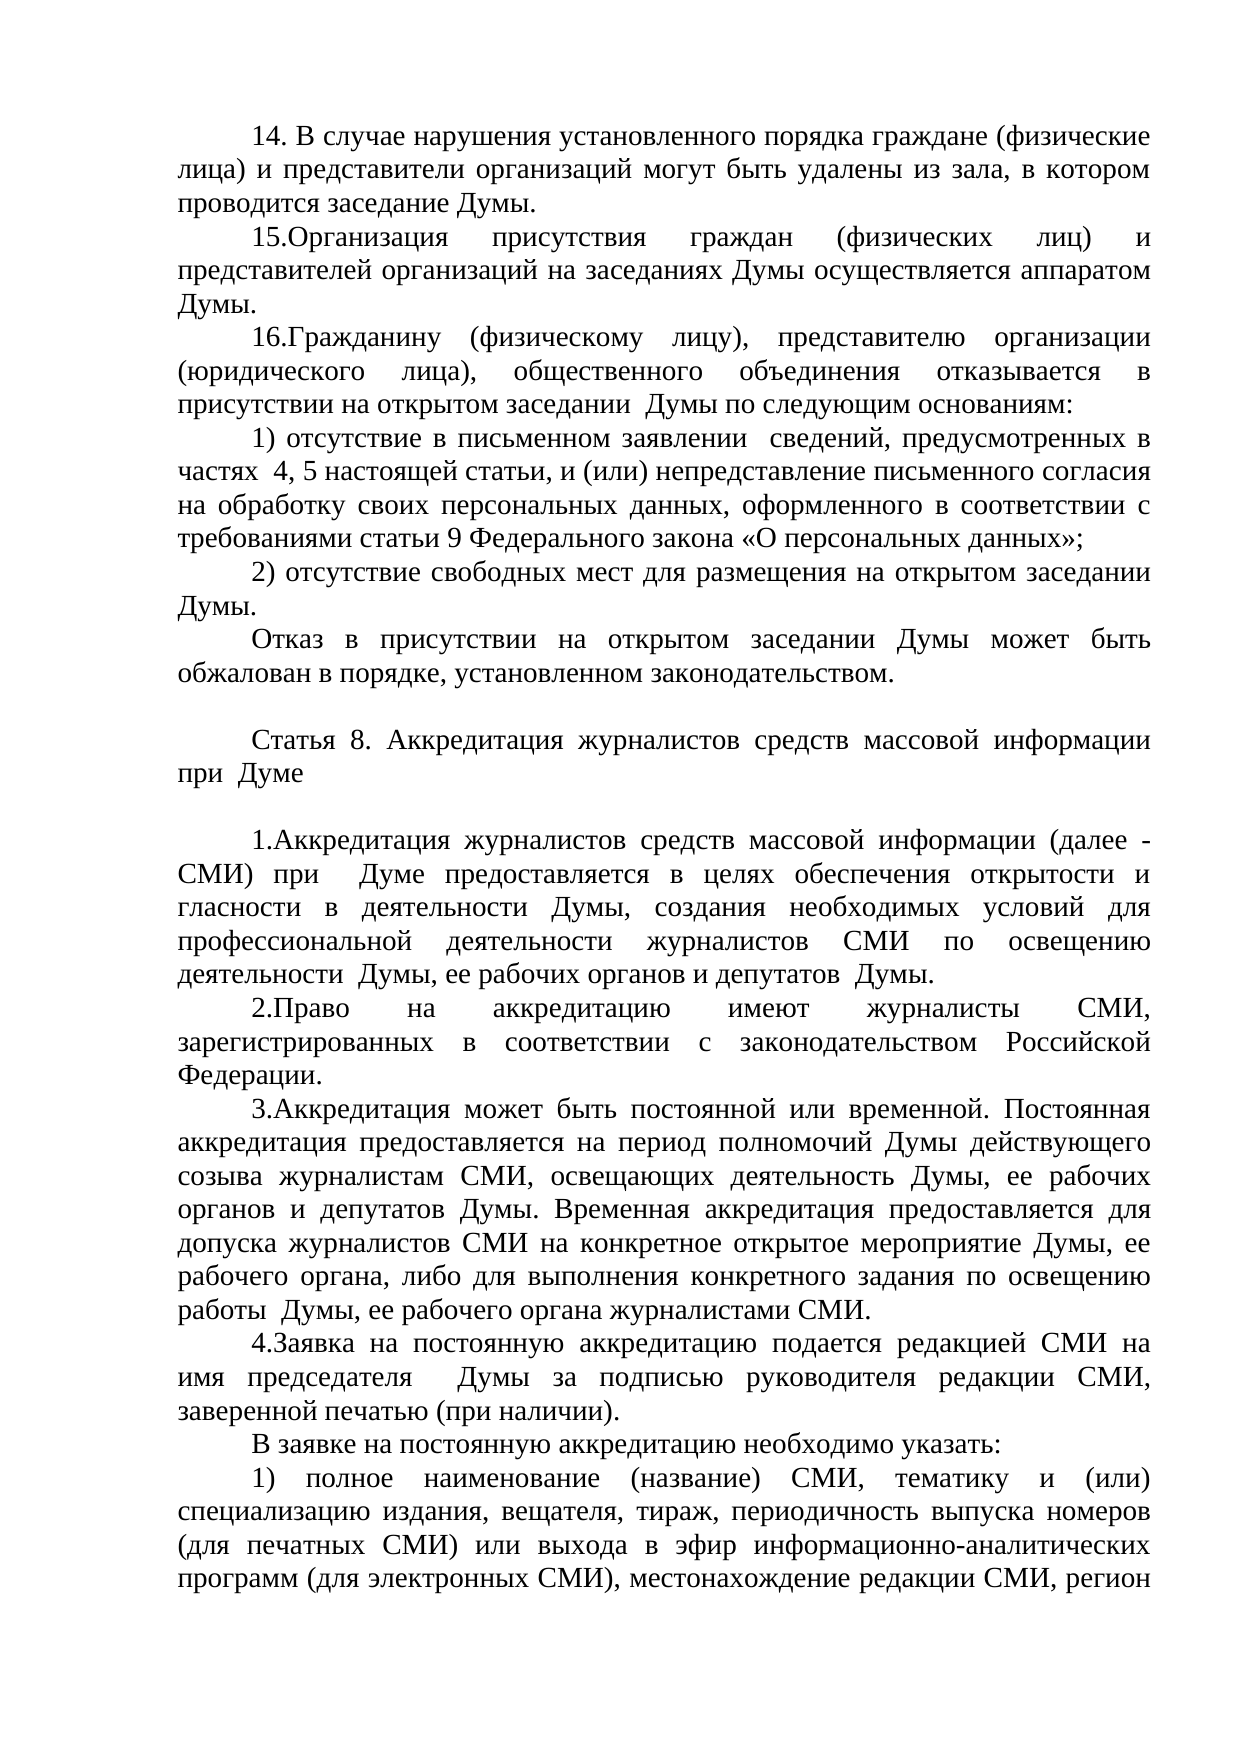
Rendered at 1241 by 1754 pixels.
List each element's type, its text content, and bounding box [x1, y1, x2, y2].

text 1.Аккредитация журналистов средств массовой информации (далее - СМИ) при Думе предоставляется в целях обеспечения открытости и гласности в деятельности Думы, создания необходимых условий для профессиональной деятельности журналистов СМИ по освещению деятельности Думы, ее рабочих органов и депутатов Думы. [177, 822, 1152, 990]
text 1) отсутствие в письменном заявлении сведений, предусмотренных в частях 4, 5 настоящей статьи, и (или) непредставление письменного согласия на обработку своих персональных данных, оформленного в соответствии с требованиями статьи 9 Федерального закона «О персональных данных»; [177, 420, 1152, 554]
text 3.Аккредитация может быть постоянной или временной. Постоянная аккредитация предоставляется на период полномочий Думы действующего созыва журналистам СМИ, освещающих деятельность Думы, ее рабочих органов и депутатов Думы. Временная аккредитация предоставляется для допуска журналистов СМИ на конкретное открытое мероприятие Думы, ее рабочего органа, либо для выполнения конкретного задания по освещению работы Думы, ее рабочего органа журналистами СМИ. [177, 1091, 1152, 1326]
text Статья 8. Аккредитация журналистов средств массовой информации при Думе [177, 722, 1152, 789]
text В заявке на постоянную аккредитацию необходимо указать: [177, 1426, 1152, 1460]
text 2.Право на аккредитацию имеют журналисты СМИ, зарегистрированных в соответствии с законодательством Российской Федерации. [177, 990, 1152, 1091]
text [177, 1460, 1152, 1594]
text 14. В случае нарушения установленного порядка граждане (физические лица) и представители организаций могут быть удалены из зала, в котором проводится заседание Думы. [177, 118, 1152, 219]
text 15.Организация присутствия граждан (физических лиц) и представителей организаций на заседаниях Думы осуществляется аппаратом Думы. [177, 219, 1152, 319]
text 16.Гражданину (физическому лицу), представителю организации (юридического лица), общественного объединения отказывается в присутствии на открытом заседании Думы по следующим основаниям: [177, 319, 1152, 420]
text 2) отсутствие свободных мест для размещения на открытом заседании Думы. [177, 554, 1152, 621]
text Отказ в присутствии на открытом заседании Думы может быть обжалован в порядке, установленном законодательством. [177, 621, 1152, 688]
text 4.Заявка на постоянную аккредитацию подается редакцией СМИ на имя председателя Думы за подписью руководителя редакции СМИ, заверенной печатью (при наличии). [177, 1326, 1152, 1426]
